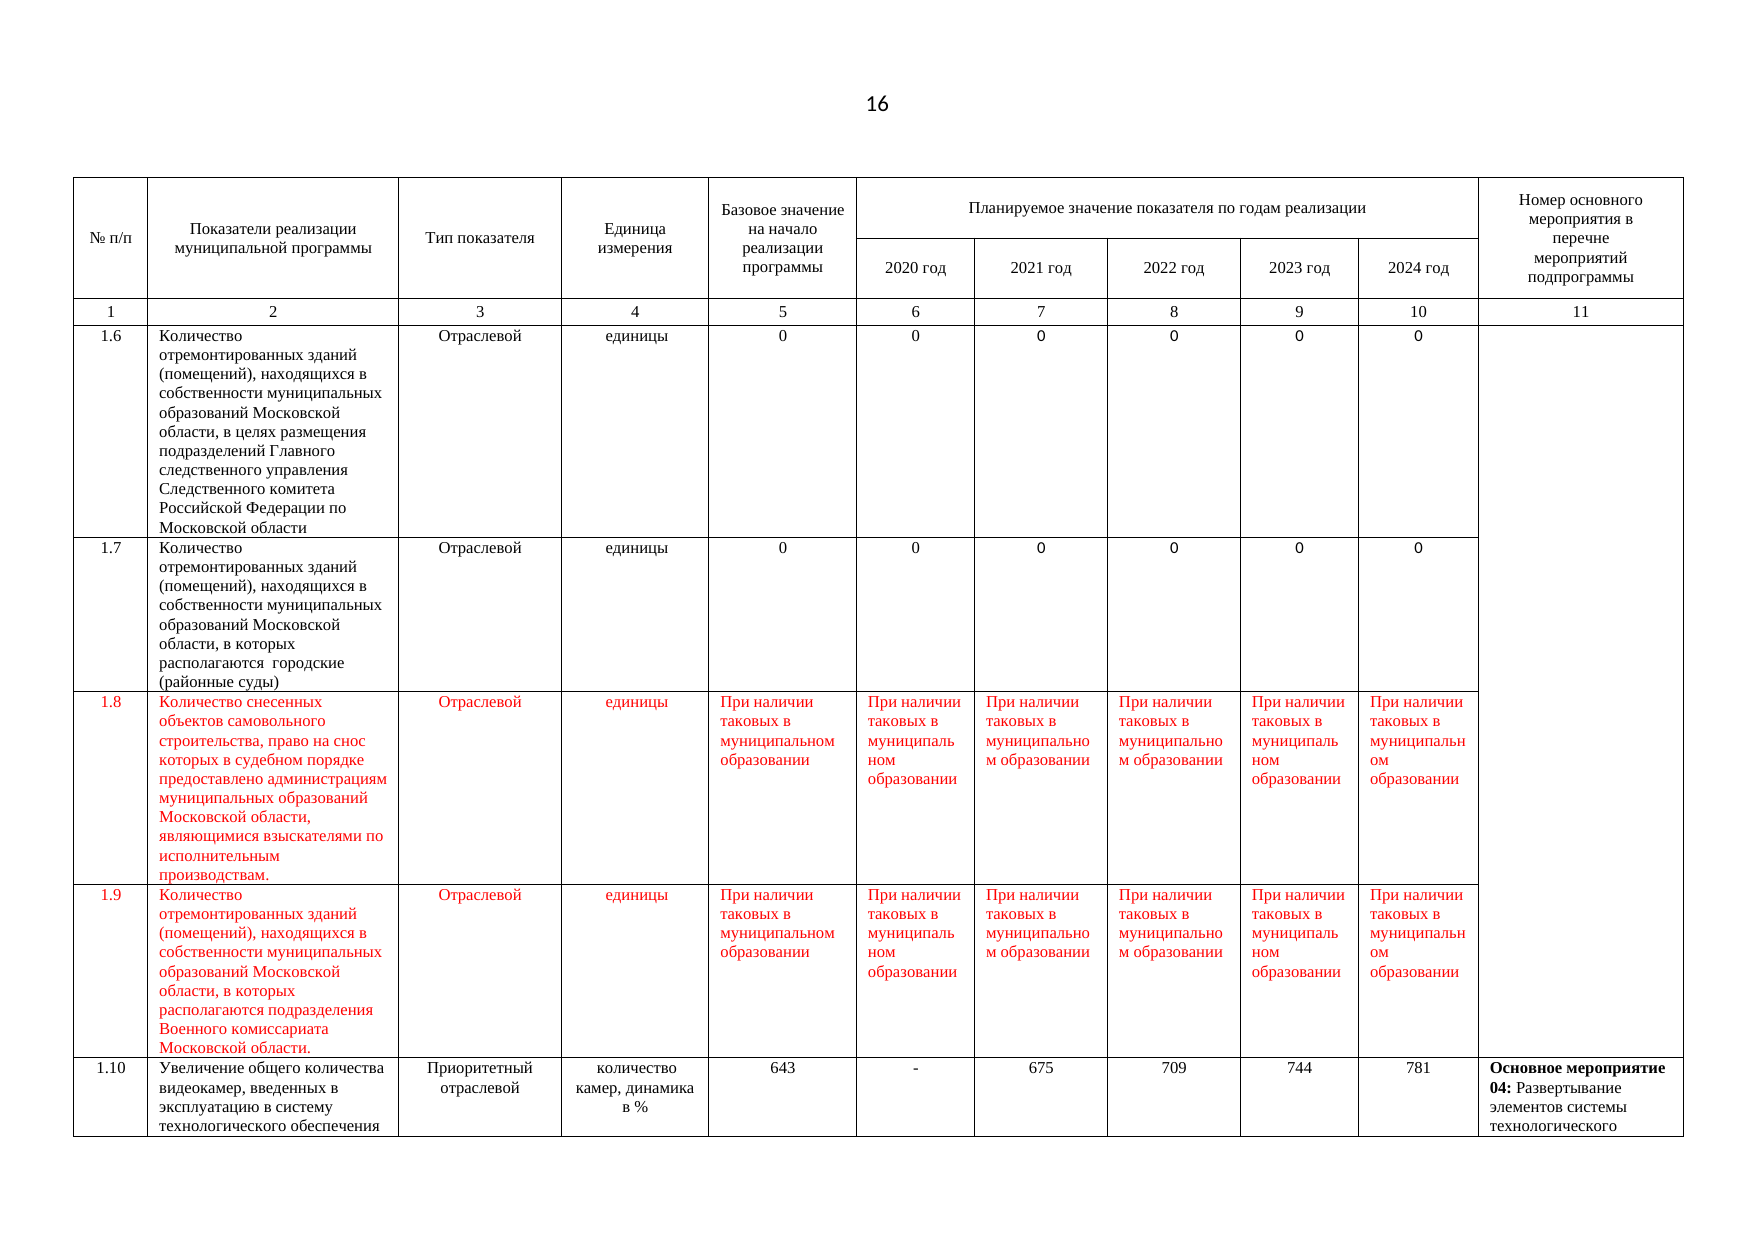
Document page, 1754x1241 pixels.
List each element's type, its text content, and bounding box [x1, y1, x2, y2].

table_cell 2 [148, 299, 398, 325]
table_cell При наличии таковых в муниципальном образовании [1241, 692, 1358, 884]
table_cell 0 [975, 326, 1107, 537]
table_cell 9 [1241, 299, 1358, 325]
table_cell При наличии таковых в муниципальном образовании [709, 692, 856, 884]
table_cell 0 [857, 538, 974, 691]
table_cell 3 [399, 299, 561, 325]
table_cell 1.8 [74, 692, 147, 884]
table_cell 2022 год [1108, 239, 1240, 297]
table_cell единицы [562, 692, 708, 884]
table_cell 0 [709, 538, 856, 691]
table_cell единицы [562, 885, 708, 1057]
table_cell При наличии таковых в муниципальном образовании [1359, 885, 1478, 1057]
table_cell Отраслевой [399, 692, 561, 884]
table_cell 0 [857, 326, 974, 537]
table_cell 7 [975, 299, 1107, 325]
table_cell При наличии таковых в муниципальном образовании [1108, 692, 1240, 884]
table_header № п/п [74, 178, 147, 297]
table_cell 744 [1241, 1058, 1358, 1136]
table_cell При наличии таковых в муниципальном образовании [857, 692, 974, 884]
table_cell 0 [975, 538, 1107, 691]
table_cell 8 [1108, 299, 1240, 325]
table_cell 0 [1108, 326, 1240, 537]
table_cell 2020 год [857, 239, 974, 297]
table_header Тип показателя [399, 178, 561, 297]
table_cell 0 [1241, 538, 1358, 691]
table_cell 0 [1359, 326, 1478, 537]
table_header Номер основного мероприятия в перечне мероприятий подпрограммы [1479, 178, 1683, 297]
table_cell Отраслевой [399, 326, 561, 537]
table_cell 2021 год [975, 239, 1107, 297]
table_cell Отраслевой [399, 885, 561, 1057]
table_cell - [857, 1058, 974, 1136]
table_cell 1.10 [74, 1058, 147, 1136]
table_cell Количество снесенных объектов самовольного строительства, право на снос которых в судебном порядке предоставлено администрациям муниципальных образований Московской области, являющимися взыскателями по исполнительным производствам. [148, 692, 398, 884]
table_header Единица измерения [562, 178, 708, 297]
table_cell Количество отремонтированных зданий (помещений), находящихся в собственности муниципальных образований Московской области, в которых располагаются городские (районные суды) [148, 538, 398, 691]
table_cell 4 [562, 299, 708, 325]
table_cell 10 [1359, 299, 1478, 325]
table_cell единицы [562, 538, 708, 691]
table_cell При наличии таковых в муниципальном образовании [975, 692, 1107, 884]
table_cell Отраслевой [399, 538, 561, 691]
table_cell 5 [709, 299, 856, 325]
table_header Планируемое значение показателя по годам реализации [857, 178, 1478, 237]
table_cell 709 [1108, 1058, 1240, 1136]
table_cell 0 [1359, 538, 1478, 691]
table_cell При наличии таковых в муниципальном образовании [1359, 692, 1478, 884]
table_cell 2024 год [1359, 239, 1478, 297]
table_header Базовое значение на начало реализации программы [709, 178, 856, 297]
table_cell Количество отремонтированных зданий (помещений), находящихся в собственности муниципальных образований Московской области, в целях размещения подразделений Главного следственного управления Следственного комитета Российской Федерации по Московской области [148, 326, 398, 537]
table_cell При наличии таковых в муниципальном образовании [975, 885, 1107, 1057]
table_cell 6 [857, 299, 974, 325]
table_cell 1.9 [74, 885, 147, 1057]
table_cell При наличии таковых в муниципальном образовании [709, 885, 856, 1057]
table_cell 1.7 [74, 538, 147, 691]
table_cell 2023 год [1241, 239, 1358, 297]
table_cell 781 [1359, 1058, 1478, 1136]
table_cell 1.6 [74, 326, 147, 537]
table_cell При наличии таковых в муниципальном образовании [857, 885, 974, 1057]
table_header Показатели реализации муниципальной программы [148, 178, 398, 297]
table_cell При наличии таковых в муниципальном образовании [1241, 885, 1358, 1057]
table_cell Количество отремонтированных зданий (помещений), находящихся в собственности муниципальных образований Московской области, в которых располагаются подразделения Военного комиссариата Московской области. [148, 885, 398, 1057]
table_cell 11 [1479, 299, 1683, 325]
table_cell 0 [1108, 538, 1240, 691]
table_cell единицы [562, 326, 708, 537]
table_cell 0 [709, 326, 856, 537]
table_cell количество камер, динамика в % [562, 1058, 708, 1136]
table_cell 0 [1241, 326, 1358, 537]
table_cell 675 [975, 1058, 1107, 1136]
table_cell 1 [74, 299, 147, 325]
table_cell При наличии таковых в муниципальном образовании [1108, 885, 1240, 1057]
table_cell Приоритетный отраслевой [399, 1058, 561, 1136]
table_cell 643 [709, 1058, 856, 1136]
